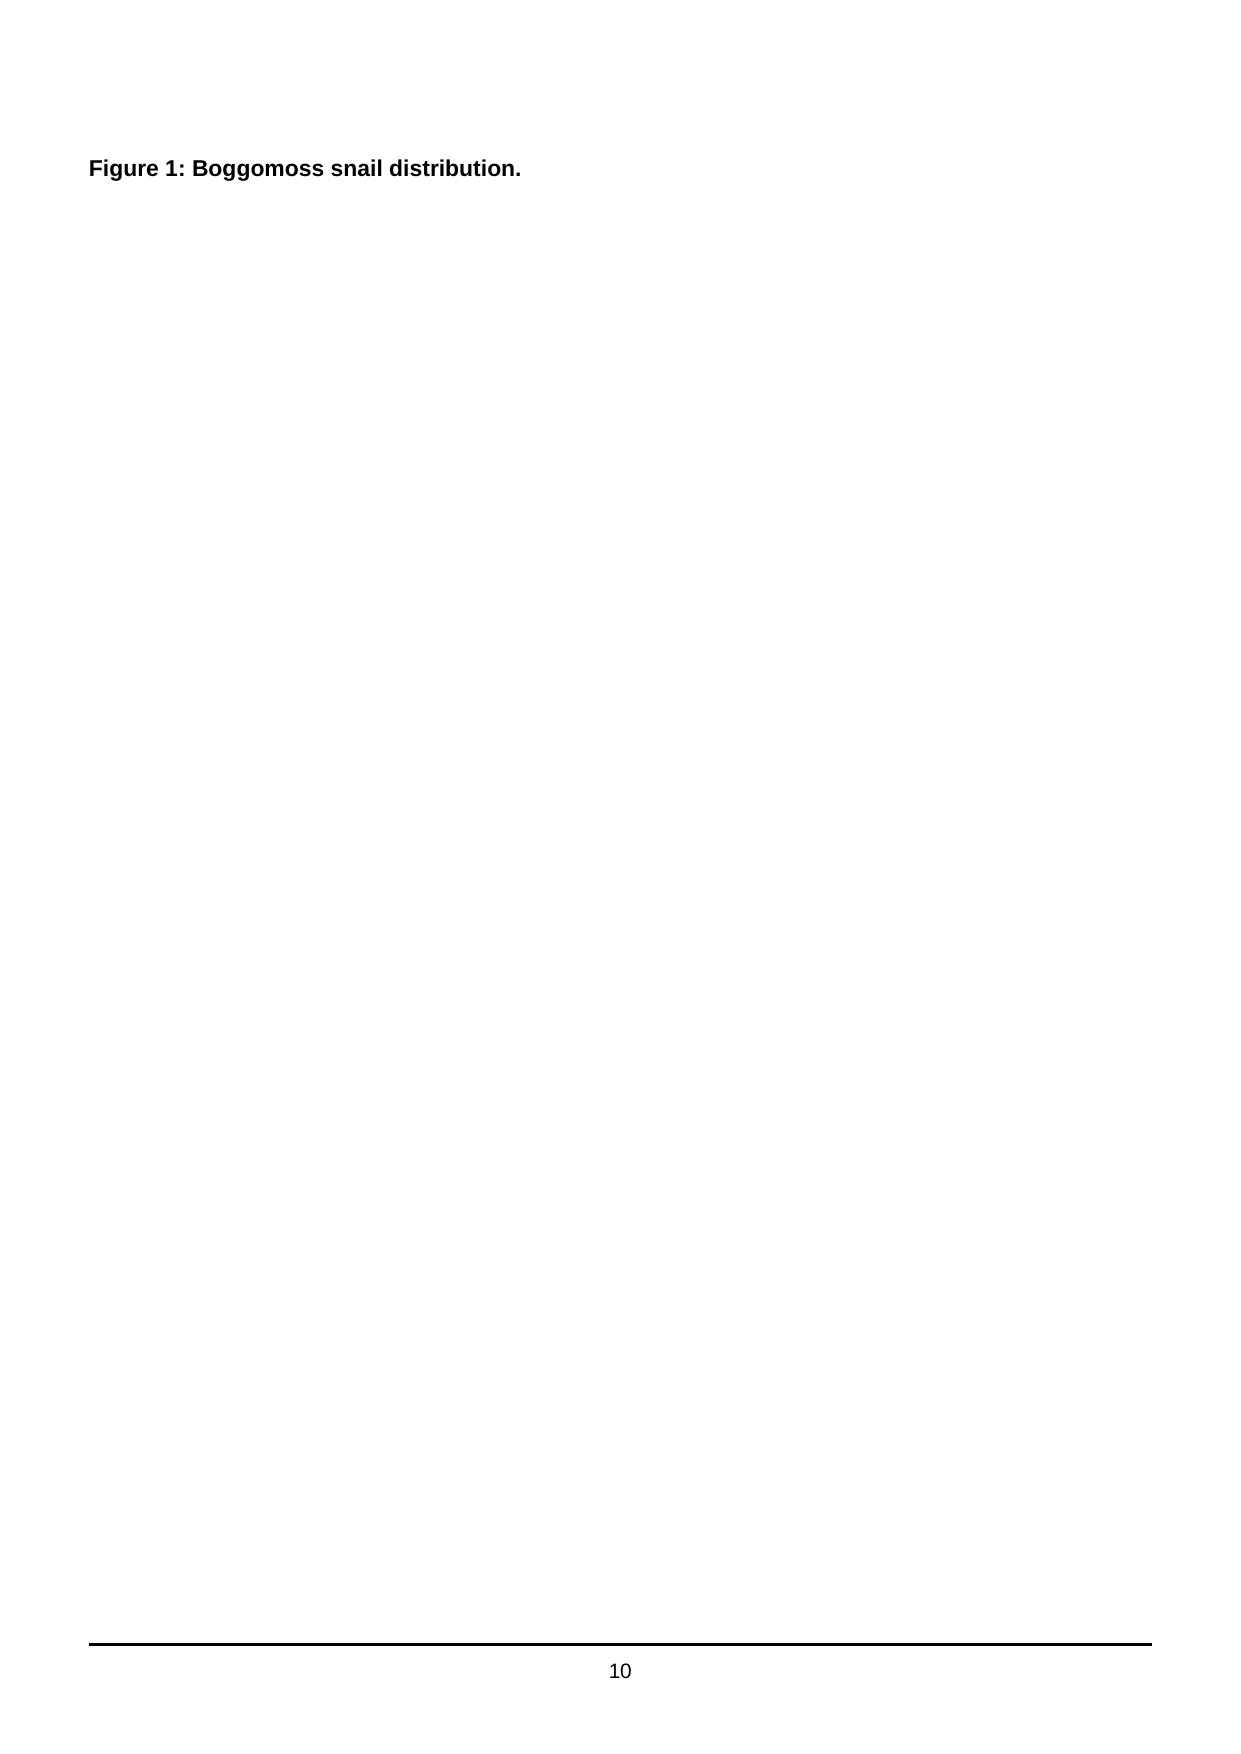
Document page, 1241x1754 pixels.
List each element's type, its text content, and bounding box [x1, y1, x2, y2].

text Figure 1: Boggomoss snail distribution. [89, 154, 1152, 181]
